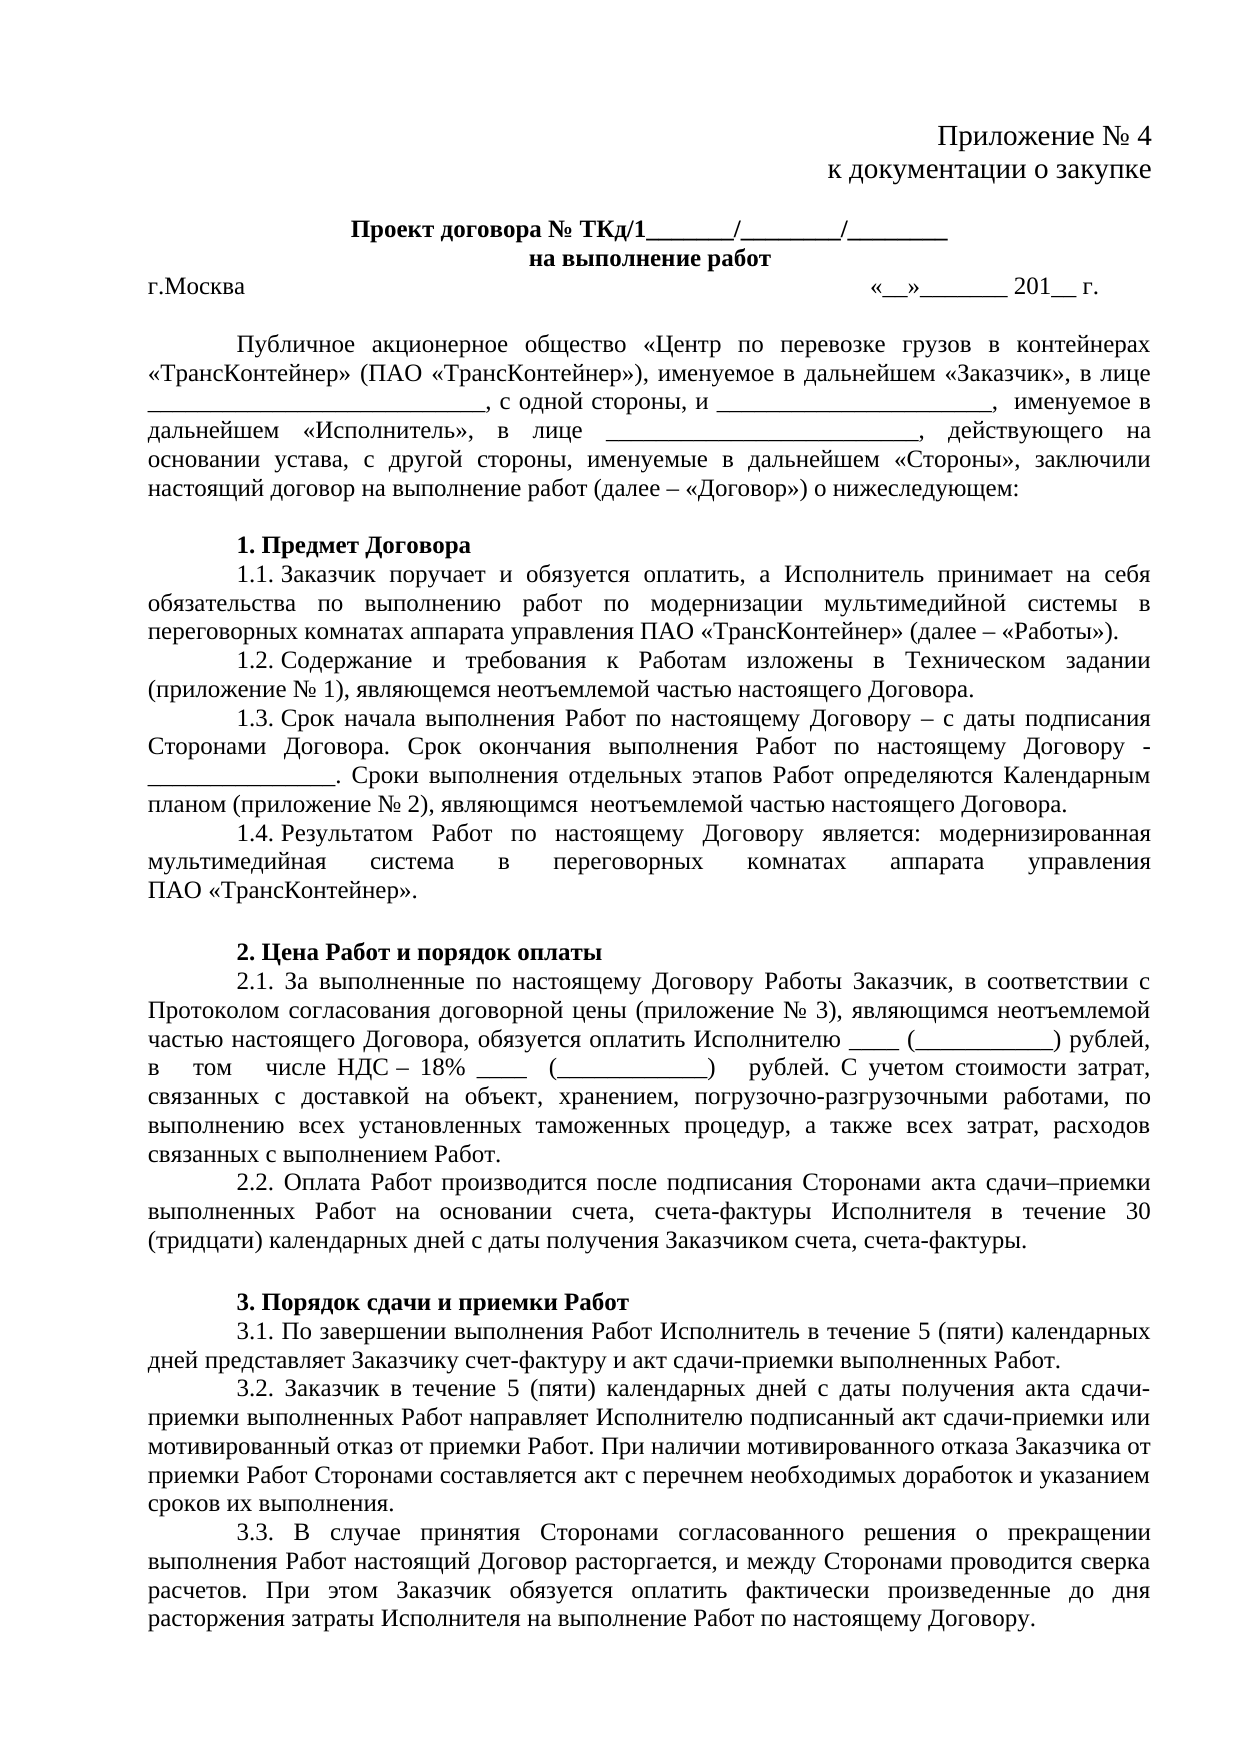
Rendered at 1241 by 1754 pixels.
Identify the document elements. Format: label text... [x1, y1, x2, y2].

list Срок начала выполнения Работ по настоящему Договору – с даты подписания Сторонами Договора. Срок окончания выполнения Работ по настоящему Договору - _______________. Сроки выполнения отдельных этапов Работ определяются Календарным планом (приложение № 2), являющимся неотъемлемой частью настоящего Договора. [148, 703, 1152, 818]
text 2.1. За выполненные по настоящему Договору Работы Заказчик, в соответствии с Протоколом согласования договорной цены (приложение № 3), являющимся неотъемлемой частью настоящего Договора, обязуется оплатить Исполнителю ____ (___________) рублей, в том числе НДС – 18% ____ (____________) рублей. С учетом стоимости затрат, связанных с доставкой на объект, хранением, погрузочно-разгрузочными работами, по выполнению всех установленных таможенных процедур, а также всех затрат, расходов связанных с выполнением Работ. [148, 966, 1152, 1167]
list Результатом Работ по настоящему Договору является: модернизированная мультимедийная система в переговорных комнатах аппарата управления ПАО «ТрансКонтейнер». [148, 818, 1152, 904]
text 3. Порядок сдачи и приемки Работ [148, 1287, 1152, 1316]
list Содержание и требования к Работам изложены в Техническом задании (приложение № 1), являющемся неотъемлемой частью настоящего Договора. [148, 645, 1152, 703]
text Приложение № 4 [148, 118, 1152, 152]
text 3.3. В случае принятия Сторонами согласованного решения о прекращении выполнения Работ настоящий Договор расторгается, и между Сторонами проводится сверка расчетов. При этом Заказчик обязуется оплатить фактически произведенные до дня расторжения затраты Исполнителя на выполнение Работ по настоящему Договору. [148, 1517, 1152, 1632]
text 2.2. Оплата Работ производится после подписания Сторонами акта сдачи–приемки выполненных Работ на основании счета, счета-фактуры Исполнителя в течение 30 (тридцати) календарных дней с даты получения Заказчиком счета, счета-фактуры. [148, 1167, 1152, 1254]
text на выполнение работ [148, 243, 1152, 271]
text Публичное акционерное общество «Центр по перевозке грузов в контейнерах «ТрансКонтейнер» (ПАО «ТрансКонтейнер»), именуемое в дальнейшем «Заказчик», в лице ___________________________, с одной стороны, и ______________________, именуемое в дальнейшем «Исполнитель», в лице _________________________, действующего на основании устава, с другой стороны, именуемые в дальнейшем «Стороны», заключили настоящий договор на выполнение работ (далее – «Договор») о нижеследующем: [148, 329, 1152, 501]
text 1. Предмет Договора [148, 530, 1152, 559]
text Проект договора № ТКд/1_______/________/________ [147, 214, 1152, 243]
text г.Москва «__»_______ 201__ г. [148, 271, 1152, 300]
text 3.2. Заказчик в течение 5 (пяти) календарных дней с даты получения акта сдачи-приемки выполненных Работ направляет Исполнителю подписанный акт сдачи-приемки или мотивированный отказ от приемки Работ. При наличии мотивированного отказа Заказчика от приемки Работ Сторонами составляется акт с перечнем необходимых доработок и указанием сроков их выполнения. [148, 1373, 1152, 1517]
text к документации о закупке [148, 152, 1152, 185]
text 2. Цена Работ и порядок оплаты [148, 937, 1152, 966]
text 3.1. По завершении выполнения Работ Исполнитель в течение 5 (пяти) календарных дней представляет Заказчику счет-фактуру и акт сдачи-приемки выполненных Работ. [148, 1316, 1152, 1373]
list Заказчик поручает и обязуется оплатить, а Исполнитель принимает на себя обязательства по выполнению работ по модернизации мультимедийной системы в переговорных комнатах аппарата управления ПАО «ТрансКонтейнер» (далее – «Работы»). [148, 559, 1152, 645]
